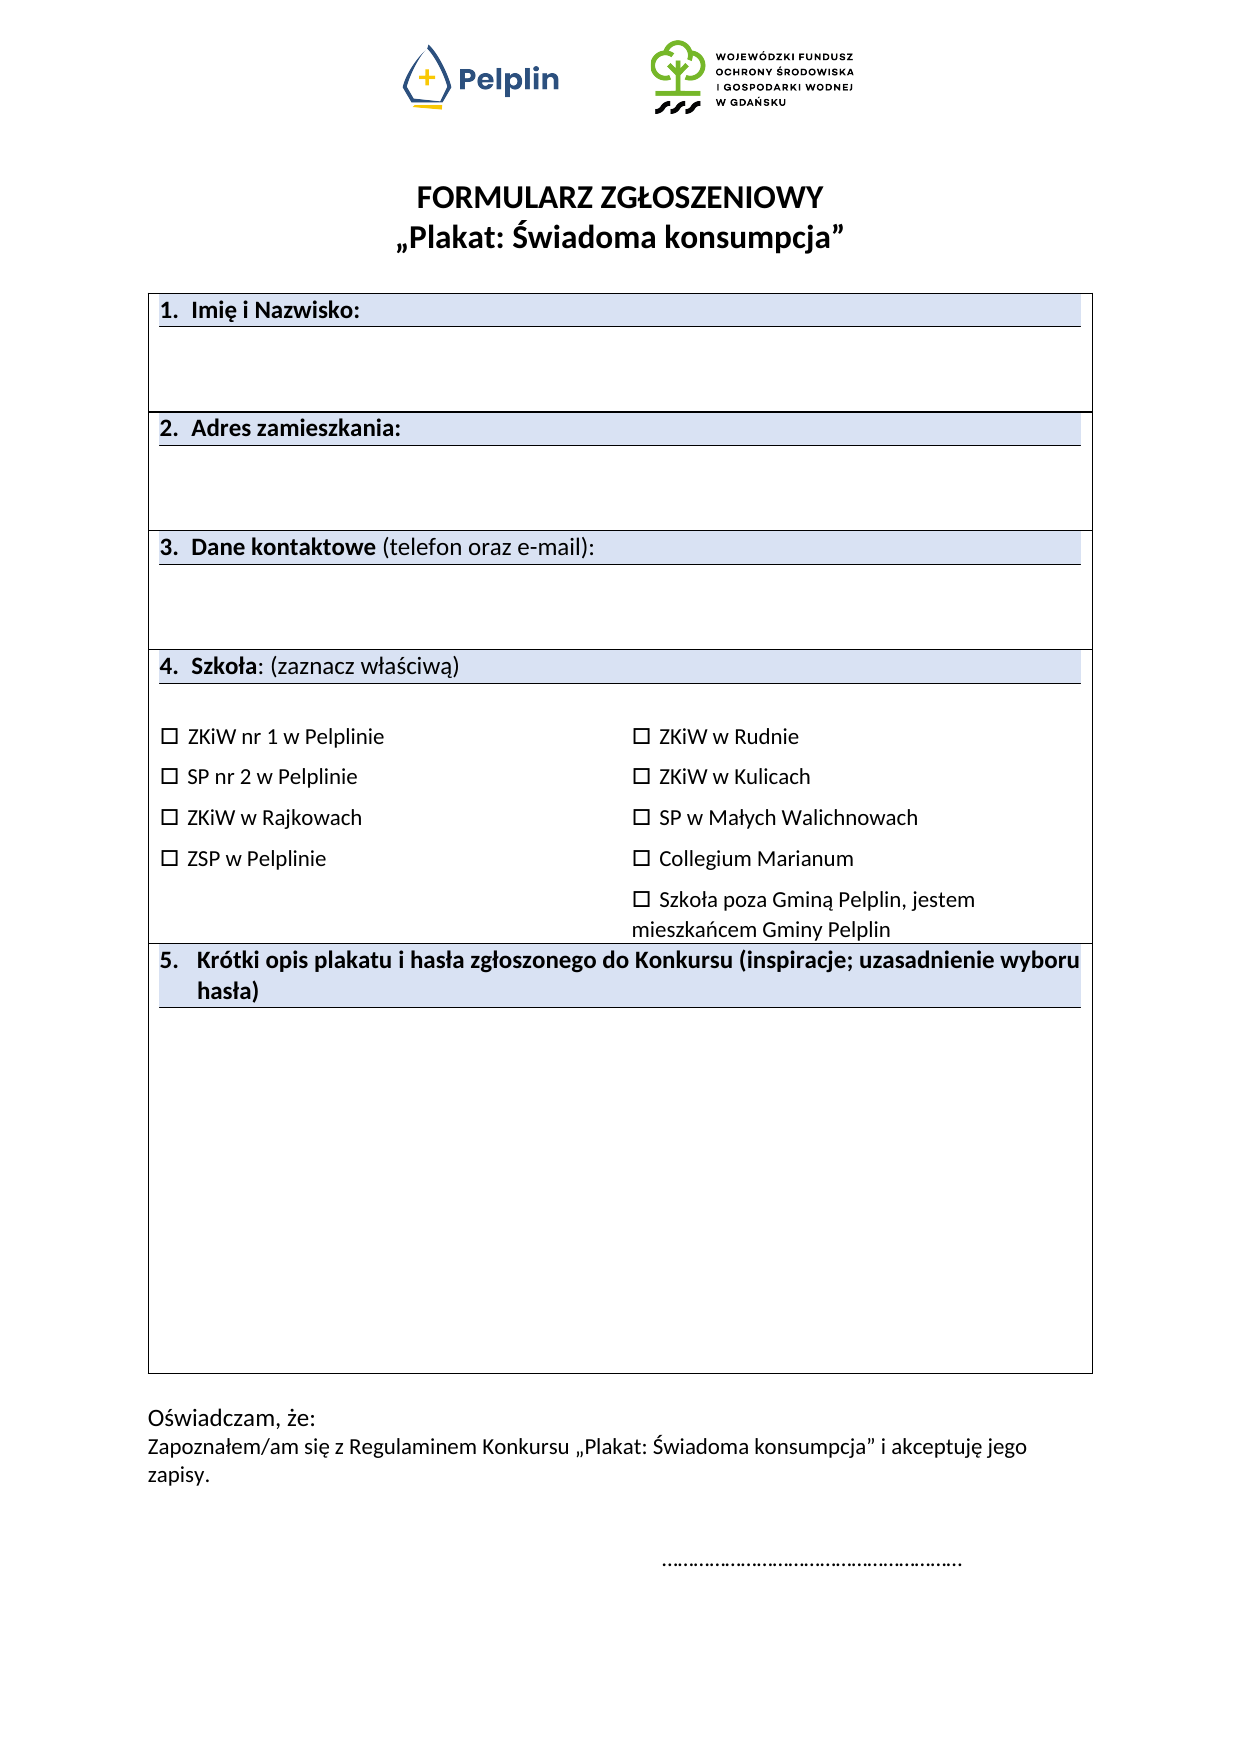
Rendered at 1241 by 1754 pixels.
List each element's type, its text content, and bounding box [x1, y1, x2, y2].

table_cell □ ZKiW nr 1 w Pelplinie □ SP nr 2 w Pelplinie □ ZKiW w Rajkowach □ ZSP w Pelplinie [149, 712, 620, 943]
table_cell Szkoła: (zaznacz właściwą) [149, 650, 1092, 712]
text Oświadczam, że: [148, 1402, 1093, 1432]
text ………………………………………………… [532, 1544, 1093, 1572]
table_cell Krótki opis plakatu i hasła zgłoszonego do Konkursu (inspiracje; uzasadnienie wyboru hasła) [149, 944, 1092, 1373]
picture [650, 40, 854, 114]
text Zapoznałem/am się z Regulaminem Konkursu „Plakat: Świadoma konsumpcja” i akceptuję jego zapisy. [148, 1432, 1093, 1488]
table_cell Dane kontaktowe (telefon oraz e-mail): [149, 531, 1092, 649]
picture [386, 36, 575, 118]
table_header Imię i Nazwisko: [149, 294, 1092, 411]
text „Plakat: Świadoma konsumpcja” [148, 216, 1093, 257]
table_cell Adres zamieszkania: [149, 413, 1092, 530]
table_cell □ ZKiW w Rudnie □ ZKiW w Kulicach □ SP w Małych Walichnowach □ Collegium Marianum □ Szkoła poza Gminą Pelplin, jestem mieszkańcem Gminy Pelplin [620, 712, 1092, 943]
text FORMULARZ ZGŁOSZENIOWY [148, 176, 1093, 216]
